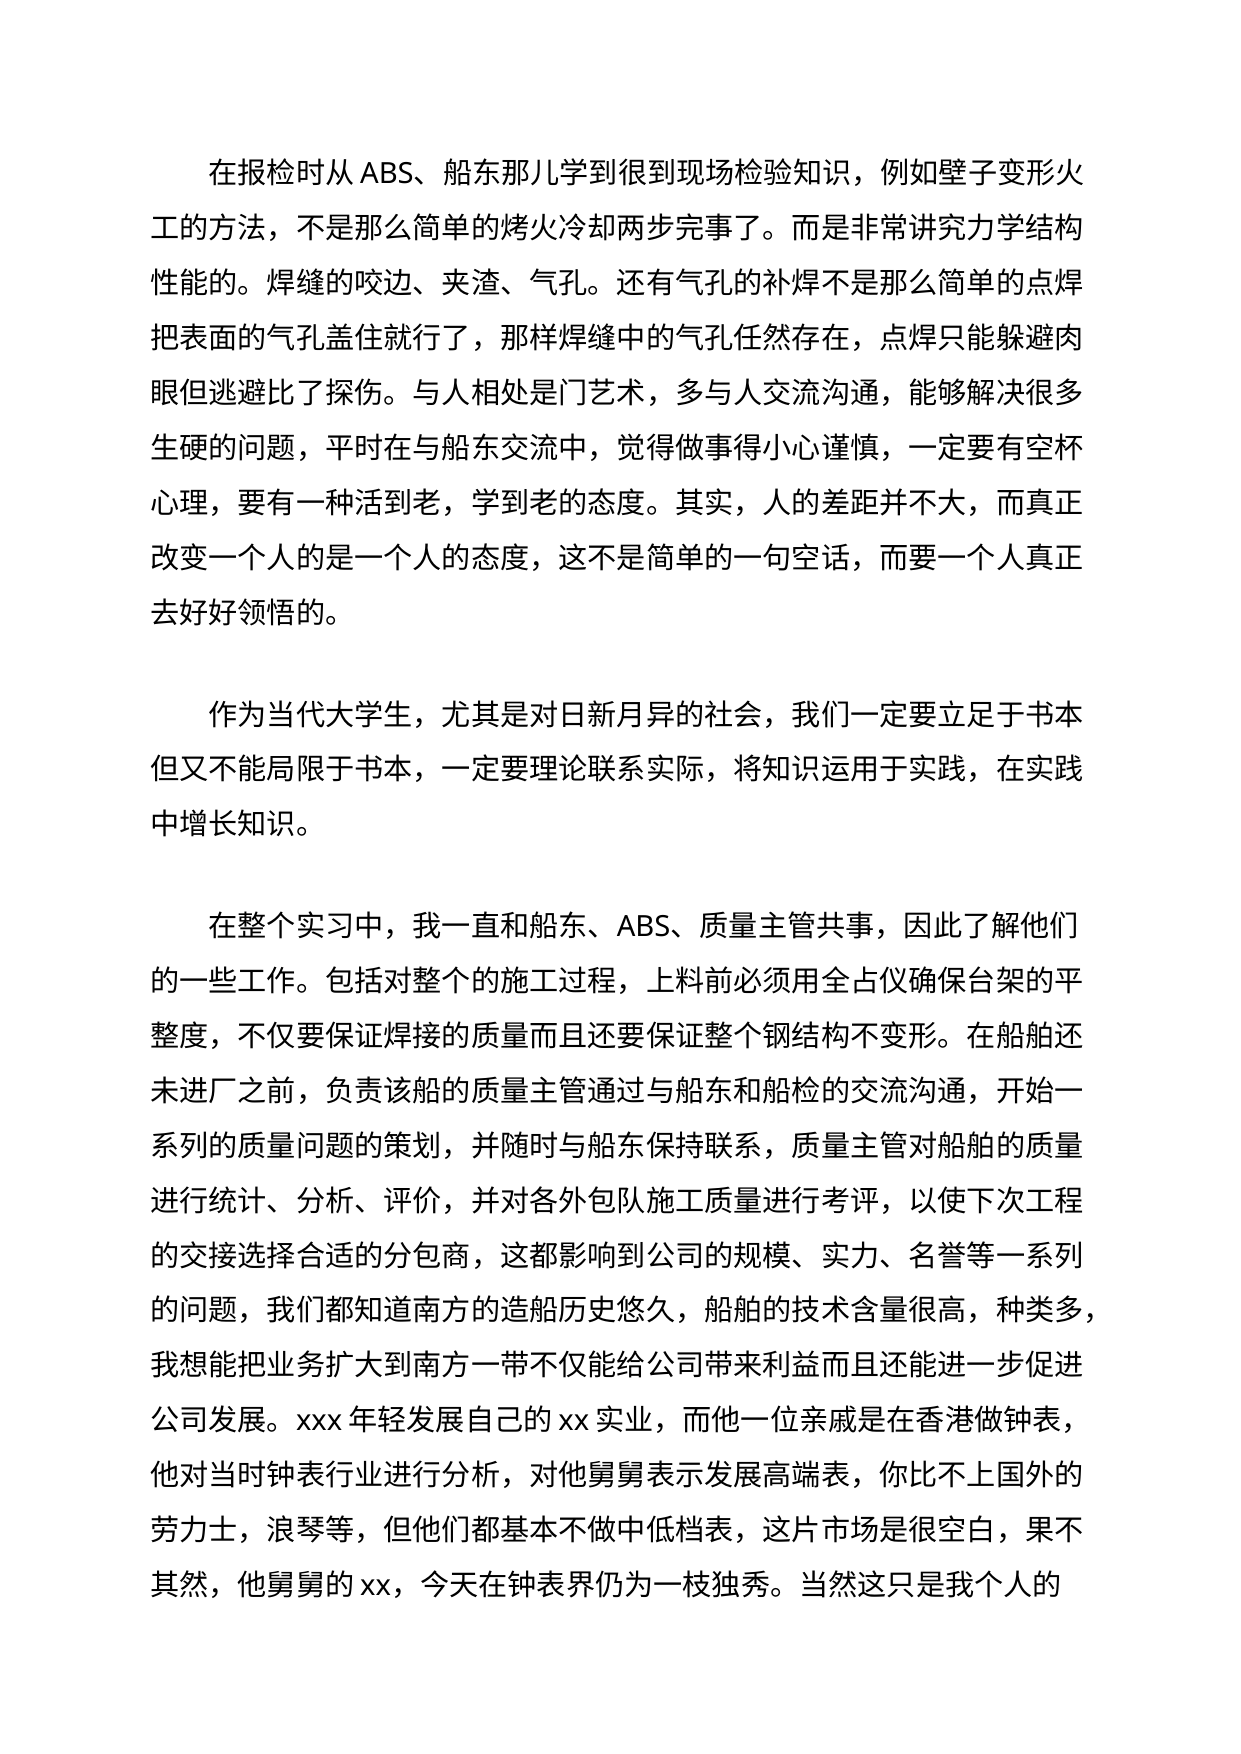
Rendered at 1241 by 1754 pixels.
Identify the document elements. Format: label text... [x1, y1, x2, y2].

text 作为当代大学生，尤其是对日新月异的社会，我们一定要立足于书本但又不能局限于书本，一定要理论联系实际，将知识运用于实践，在实践中增长知识。 [150, 691, 1090, 843]
text 在报检时从ABS、船东那儿学到很到现场检验知识，例如壁子变形火工的方法，不是那么简单的烤火冷却两步完事了。而是非常讲究力学结构性能的。焊缝的咬边、夹渣、气孔。还有气孔的补焊不是那么简单的点焊把表面的气孔盖住就行了，那样焊缝中的气孔任然存在，点焊只能躲避肉眼但逃避比了探伤。与人相处是门艺术，多与人交流沟通，能够解决很多生硬的问题，平时在与船东交流中，觉得做事得小心谨慎，一定要有空杯心理，要有一种活到老，学到老的态度。其实，人的差距并不大，而真正改变一个人的是一个人的态度，这不是简单的一句空话，而要一个人真正去好好领悟的。 [150, 150, 1090, 632]
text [150, 903, 1090, 1604]
